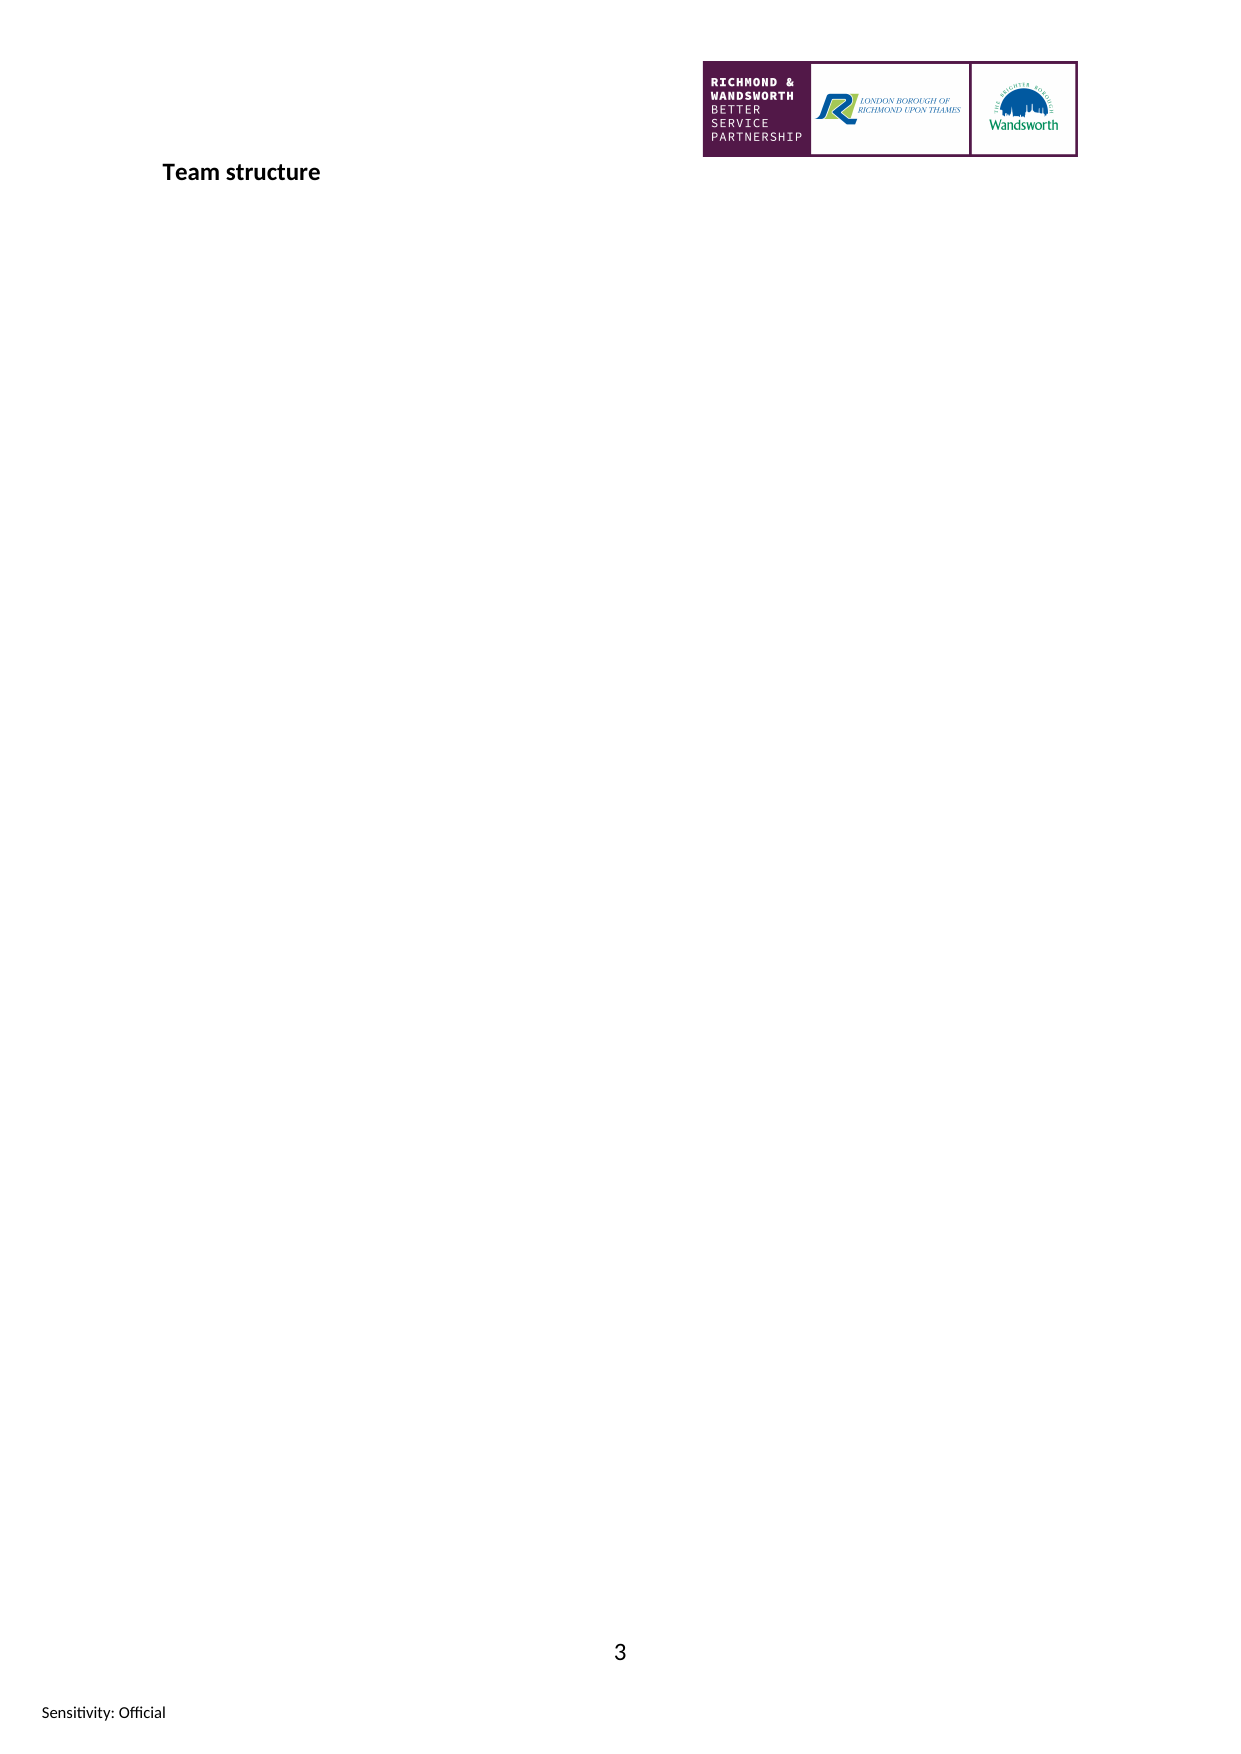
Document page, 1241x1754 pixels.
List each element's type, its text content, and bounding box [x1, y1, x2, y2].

picture [702, 61, 1078, 157]
text Team structure [162, 156, 1078, 187]
